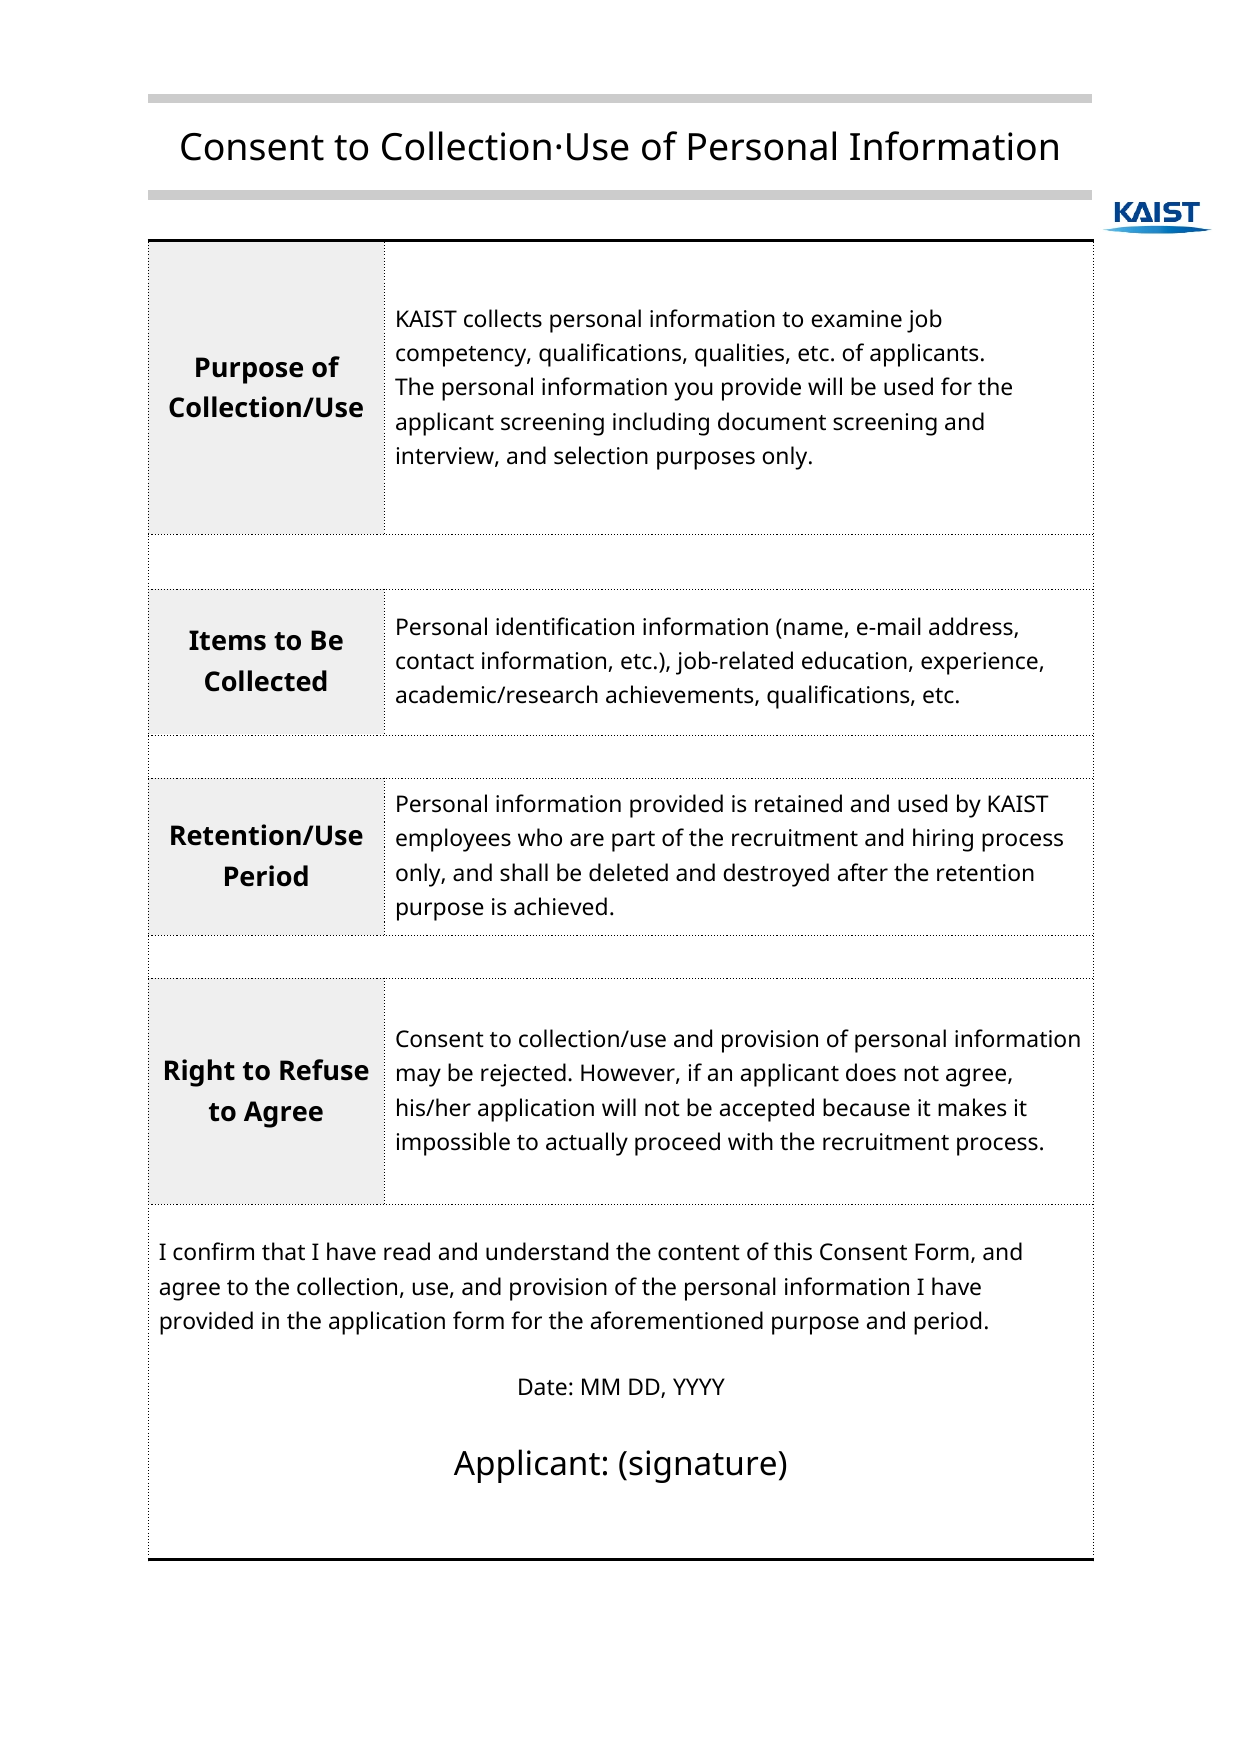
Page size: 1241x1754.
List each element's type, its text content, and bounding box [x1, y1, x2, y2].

table_header KAIST collects personal information to examine job competency, qualifications, qualities, etc. of applicants. The personal information you provide will be used for the applicant screening including document screening and interview, and selection purposes only. [384, 242, 1093, 534]
table_header Purpose of Collection/Use [148, 242, 384, 534]
picture [1092, 200, 1222, 236]
table_cell Consent to Collection·Use of Personal Information [148, 103, 1092, 190]
table_header [148, 94, 1092, 103]
table_cell [148, 935, 1093, 978]
table_cell Personal identification information (name, e-mail address, contact information, etc.), job-related education, experience, academic/research achievements, qualifications, etc. [384, 589, 1093, 734]
table_cell Items to Be Collected [148, 589, 384, 734]
table_cell Right to Refuse to Agree [148, 978, 384, 1204]
table_cell [148, 190, 1092, 200]
table_cell I confirm that I have read and understand the content of this Consent Form, and agree to the collection, use, and provision of the personal information I have provided in the application form for the aforementioned purpose and period. Date: MM DD, YYYY Applicant: (signature) [148, 1204, 1093, 1557]
table_cell [148, 534, 1093, 589]
table_cell [148, 735, 1093, 778]
table_cell Retention/Use Period [148, 778, 384, 935]
table_cell Personal information provided is retained and used by KAIST employees who are part of the recruitment and hiring process only, and shall be deleted and destroyed after the retention purpose is achieved. [384, 778, 1093, 935]
table_cell Consent to collection/use and provision of personal information may be rejected. However, if an applicant does not agree, his/her application will not be accepted because it makes it impossible to actually proceed with the recruitment process. [384, 978, 1093, 1204]
